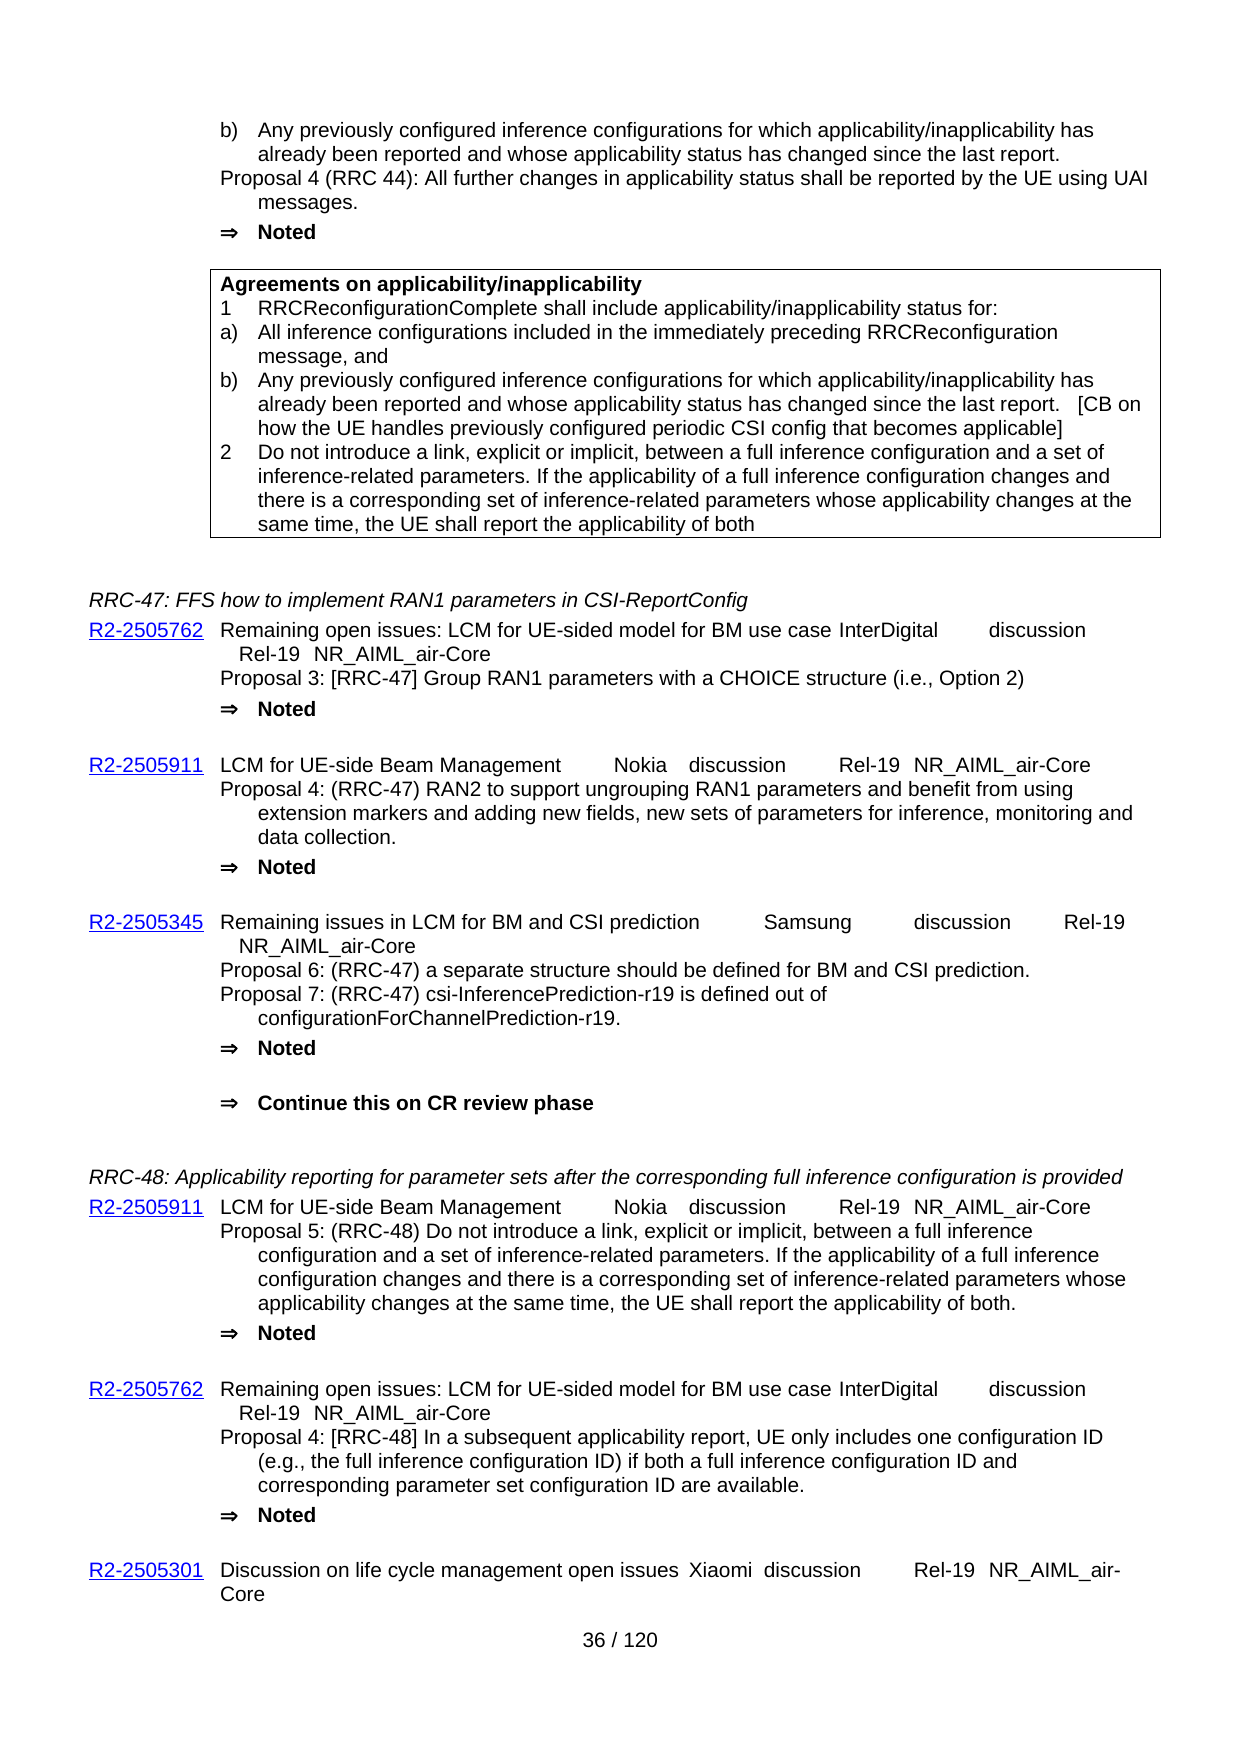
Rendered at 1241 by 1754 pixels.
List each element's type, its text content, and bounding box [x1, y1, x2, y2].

text b) Any previously configured inference configurations for which applicability/inapplicability has already been reported and whose applicability status has changed since the last report. [220, 118, 1152, 166]
text Noted [220, 1036, 1152, 1060]
title R2-2505762 Remaining open issues: LCM for UE-sided model for BM use case InterDigital discussion Rel-19 NR_AIML_air-Core [89, 1377, 1152, 1425]
title R2-2505301 Discussion on life cycle management open issues Xiaomi discussion Rel-19 NR_AIML_air-Core [89, 1558, 1152, 1606]
text Noted [220, 855, 1152, 879]
text Proposal 4: [RRC-48] In a subsequent applicability report, UE only includes one configuration ID (e.g., the full inference configuration ID) if both a full inference configuration ID and corresponding parameter set configuration ID are available. [220, 1425, 1152, 1497]
text Proposal 6: (RRC-47) a separate structure should be defined for BM and CSI prediction. [220, 958, 1152, 982]
title R2-2505345 Remaining issues in LCM for BM and CSI prediction Samsung discussion Rel-19 NR_AIML_air-Core [89, 910, 1152, 958]
text 1 RRCReconfigurationComplete shall include applicability/inapplicability status for: [211, 293, 1160, 317]
title R2-2505762 Remaining open issues: LCM for UE-sided model for BM use case InterDigital discussion Rel-19 NR_AIML_air-Core [89, 618, 1152, 666]
text Continue this on CR review phase [220, 1090, 1152, 1115]
text Noted [220, 1503, 1152, 1528]
text Noted [220, 220, 1152, 245]
text RRC-48: Applicability reporting for parameter sets after the corresponding full inference configuration is provided [89, 1164, 1152, 1188]
text Proposal 3: [RRC-47] Group RAN1 parameters with a CHOICE structure (i.e., Option 2) [220, 666, 1152, 690]
text Noted [220, 1321, 1152, 1345]
text Agreements on applicability/inapplicability [211, 270, 1160, 293]
title R2-2505911 LCM for UE-side Beam Management Nokia discussion Rel-19 NR_AIML_air-Core [89, 753, 1152, 777]
text Proposal 7: (RRC-47) csi-InferencePrediction-r19 is defined out of configurationForChannelPrediction-r19. [220, 982, 1152, 1029]
text Proposal 4: (RRC-47) RAN2 to support ungrouping RAN1 parameters and benefit from using extension markers and adding new fields, new sets of parameters for inference, monitoring and data collection. [220, 777, 1152, 849]
text Noted [220, 696, 1152, 721]
text RRC-47: FFS how to implement RAN1 parameters in CSI-ReportConfig [89, 588, 1152, 612]
text Proposal 4 (RRC 44): All further changes in applicability status shall be reported by the UE using UAI messages. [220, 166, 1152, 214]
text 2 Do not introduce a link, explicit or implicit, between a full inference configuration and a set of inference-related parameters. If the applicability of a full inference configuration changes and there is a corresponding set of inference-related parameters whose applicability changes at the same time, the UE shall report the applicability of both [211, 436, 1160, 537]
text b) Any previously configured inference configurations for which applicability/inapplicability has already been reported and whose applicability status has changed since the last report. [CB on how the UE handles previously configured periodic CSI config that becomes applicable] [211, 364, 1160, 436]
text a) All inference configurations included in the immediately preceding RRCReconfiguration message, and [211, 317, 1160, 364]
text Proposal 5: (RRC-48) Do not introduce a link, explicit or implicit, between a full inference configuration and a set of inference-related parameters. If the applicability of a full inference configuration changes and there is a corresponding set of inference-related parameters whose applicability changes at the same time, the UE shall report the applicability of both. [220, 1219, 1152, 1314]
title R2-2505911 LCM for UE-side Beam Management Nokia discussion Rel-19 NR_AIML_air-Core [89, 1195, 1152, 1219]
